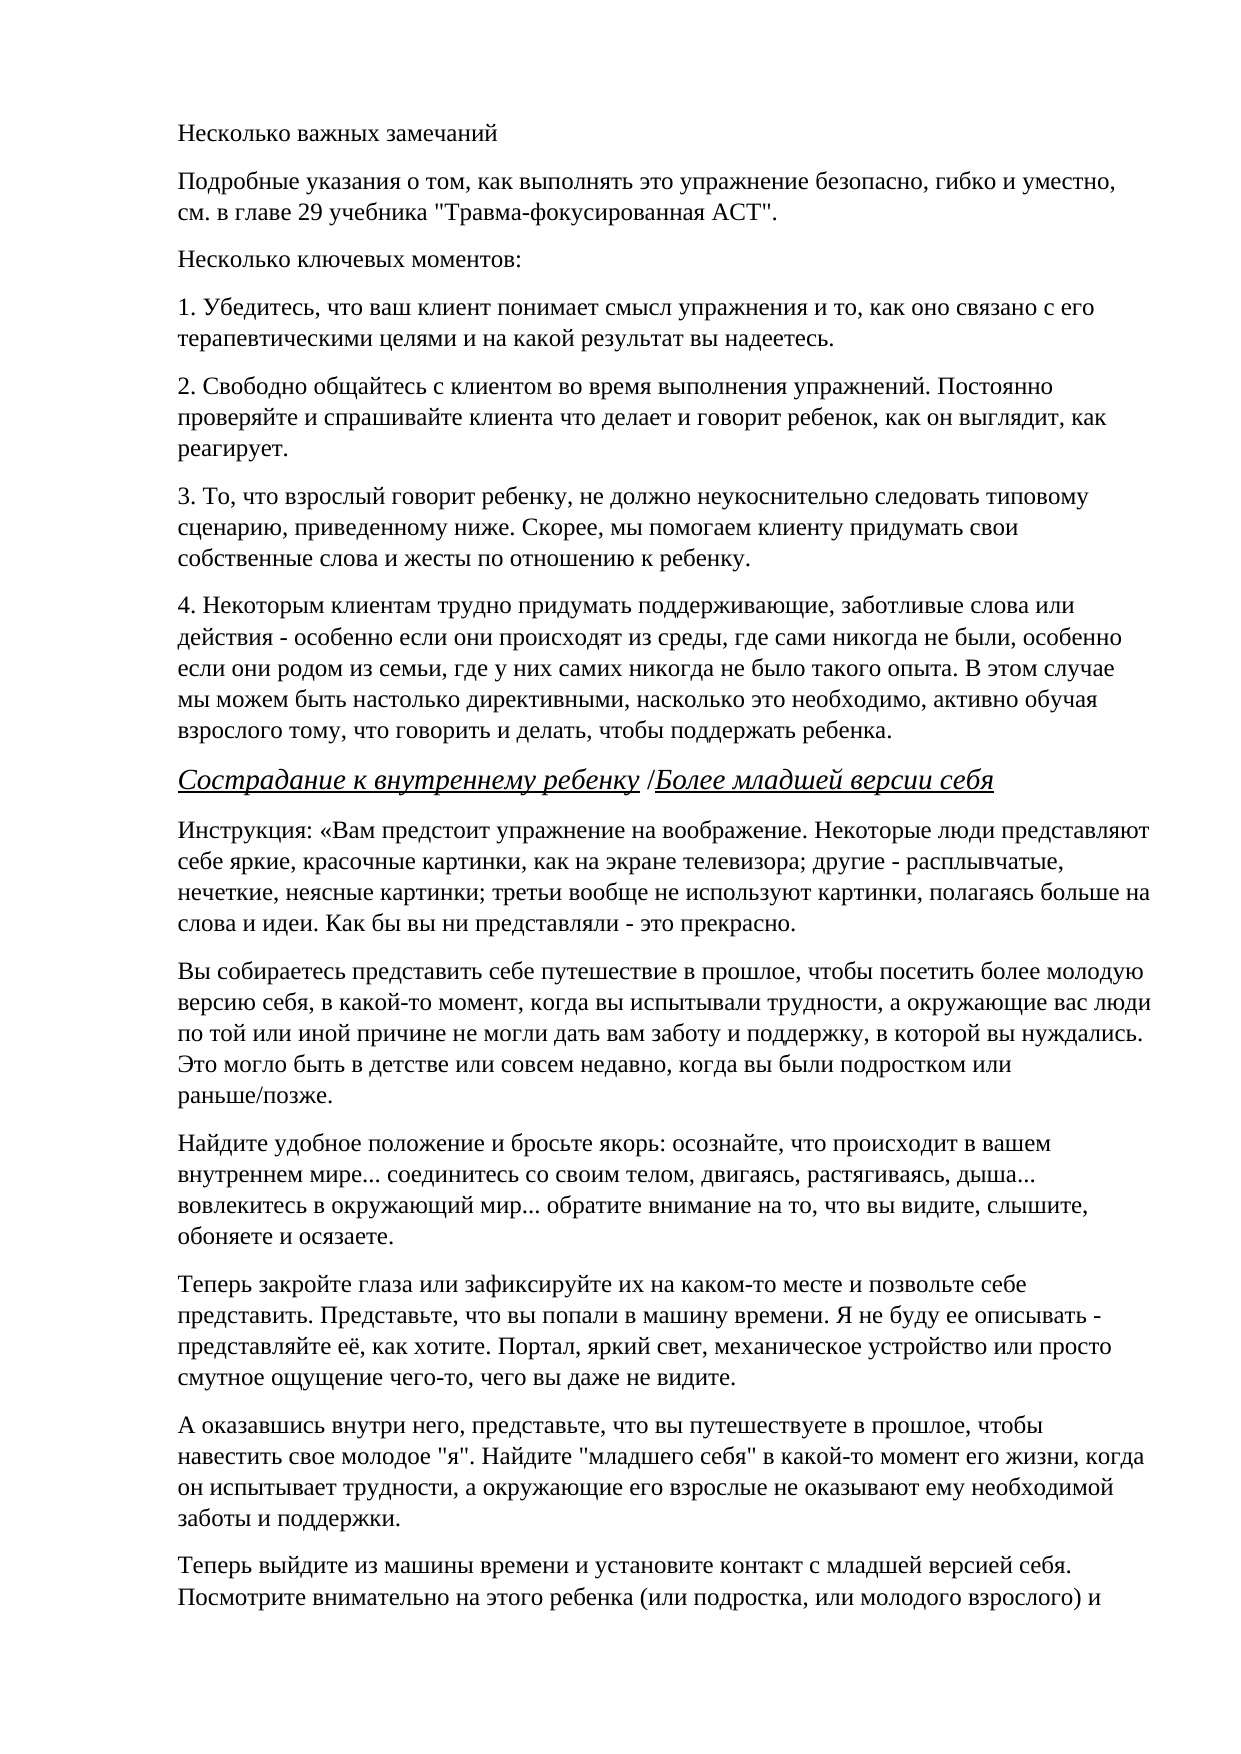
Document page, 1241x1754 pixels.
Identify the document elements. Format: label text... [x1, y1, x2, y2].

text Теперь закройте глаза или зафиксируйте их на каком-то месте и позвольте себе представить. Представьте, что вы попали в машину времени. Я не буду ее описывать - представляйте её, как хотите. Портал, яркий свет, механическое устройство или просто смутное ощущение чего-то, чего вы даже не видите. [177, 1269, 1152, 1391]
text 4. Некоторым клиентам трудно придумать поддерживающие, заботливые слова или действия - особенно если они происходят из среды, где сами никогда не были, особенно если они родом из семьи, где у них самих никогда не было такого опыта. В этом случае мы можем быть настолько директивными, насколько это необходимо, активно обучая взрослого тому, что говорить и делать, чтобы поддержать ребенка. [177, 591, 1152, 743]
text 3. То, что взрослый говорит ребенку, не должно неукоснительно следовать типовому сценарию, приведенному ниже. Скорее, мы помогаем клиенту придумать свои собственные слова и жесты по отношению к ребенку. [177, 481, 1152, 572]
text Вы собираетесь представить себе путешествие в прошлое, чтобы посетить более молодую версию себя, в какой-то момент, когда вы испытывали трудности, а окружающие вас люди по той или иной причине не могли дать вам заботу и поддержку, в которой вы нуждались. Это могло быть в детстве или совсем недавно, когда вы были подростком или раньше/позже. [177, 956, 1152, 1109]
text 2. Свободно общайтесь с клиентом во время выполнения упражнений. Постоянно проверяйте и спрашивайте клиента что делает и говорит ребенок, как он выглядит, как реагирует. [177, 371, 1152, 462]
text Несколько важных замечаний [177, 118, 1152, 147]
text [177, 1551, 1152, 1610]
text Инструкция: «Вам предстоит упражнение на воображение. Некоторые люди представляют себе яркие, красочные картинки, как на экране телевизора; другие - расплывчатые, нечеткие, неясные картинки; третьи вообще не используют картинки, полагаясь больше на слова и идеи. Как бы вы ни представляли - это прекрасно. [177, 815, 1152, 937]
text Несколько ключевых моментов: [177, 244, 1152, 273]
text А оказавшись внутри него, представьте, что вы путешествуете в прошлое, чтобы навестить свое молодое "я". Найдите "младшего себя" в какой-то момент его жизни, когда он испытывает трудности, а окружающие его взрослые не оказывают ему необходимой заботы и поддержки. [177, 1410, 1152, 1532]
text Подробные указания о том, как выполнять это упражнение безопасно, гибко и уместно, см. в главе 29 учебника "Травма-фокусированная АСТ". [177, 166, 1152, 226]
text Сострадание к внутреннему ребенку /Более младшей версии себя [177, 762, 1152, 796]
text Найдите удобное положение и бросьте якорь: осознайте, что происходит в вашем внутреннем мире... соединитесь со своим телом, двигаясь, растягиваясь, дыша... вовлекитесь в окружающий мир... обратите внимание на то, что вы видите, слышите, обоняете и осязаете. [177, 1128, 1152, 1250]
text 1. Убедитесь, что ваш клиент понимает смысл упражнения и то, как оно связано с его терапевтическими целями и на какой результат вы надеетесь. [177, 292, 1152, 352]
